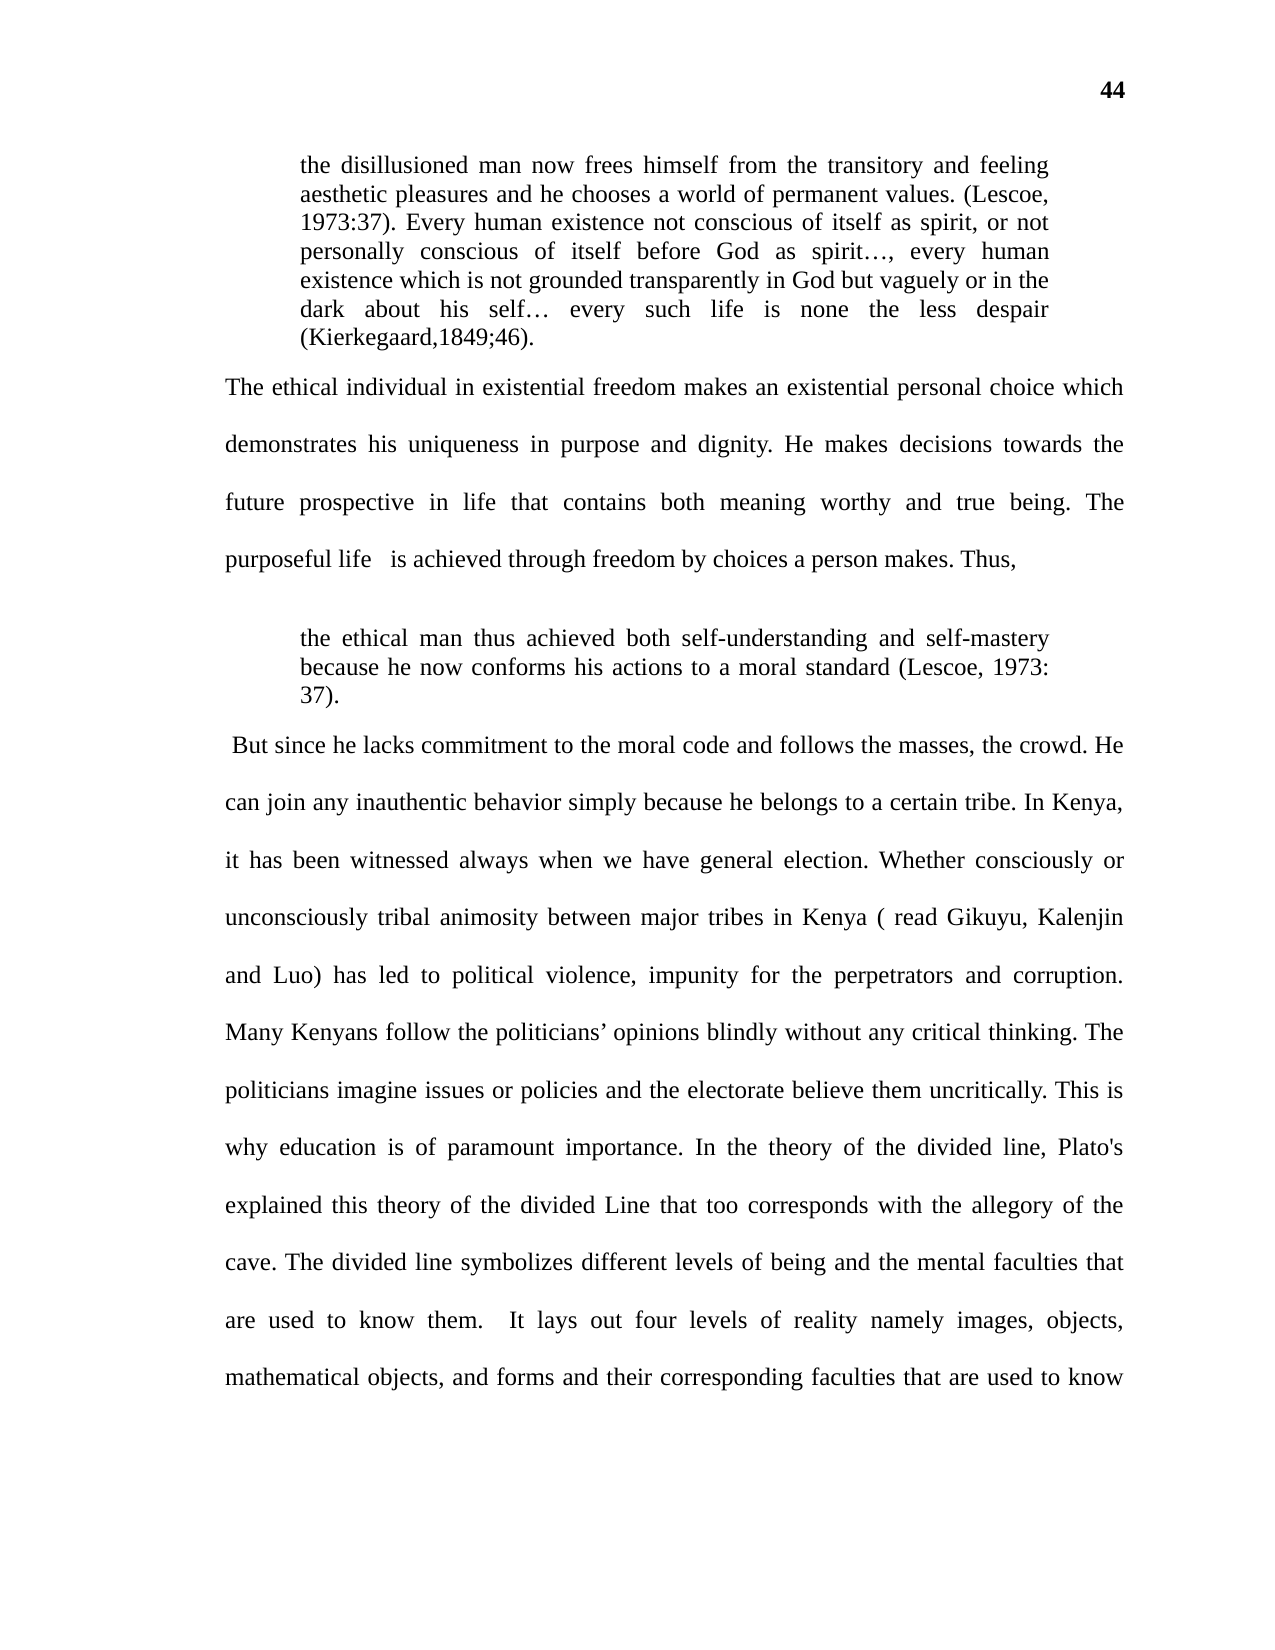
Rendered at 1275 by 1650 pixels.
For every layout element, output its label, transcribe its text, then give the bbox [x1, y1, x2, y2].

text the ethical man thus achieved both self-understanding and self-mastery because he now conforms his actions to a moral standard (Lescoe, 1973: 37). [300, 623, 1050, 709]
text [225, 730, 1125, 1391]
text The ethical individual in existential freedom makes an existential personal choice which demonstrates his uniqueness in purpose and dignity. He makes decisions towards the future prospective in life that contains both meaning worthy and true being. The purposeful life is achieved through freedom by choices a person makes. Thus, [225, 372, 1125, 573]
text the disillusioned man now frees himself from the transitory and feeling aesthetic pleasures and he chooses a world of permanent values. (Lescoe, 1973:37). Every human existence not conscious of itself as spirit, or not personally conscious of itself before God as spirit…, every human existence which is not grounded transparently in God but vaguely or in the dark about his self… every such life is none the less despair (Kierkegaard,1849;46). [300, 150, 1050, 351]
